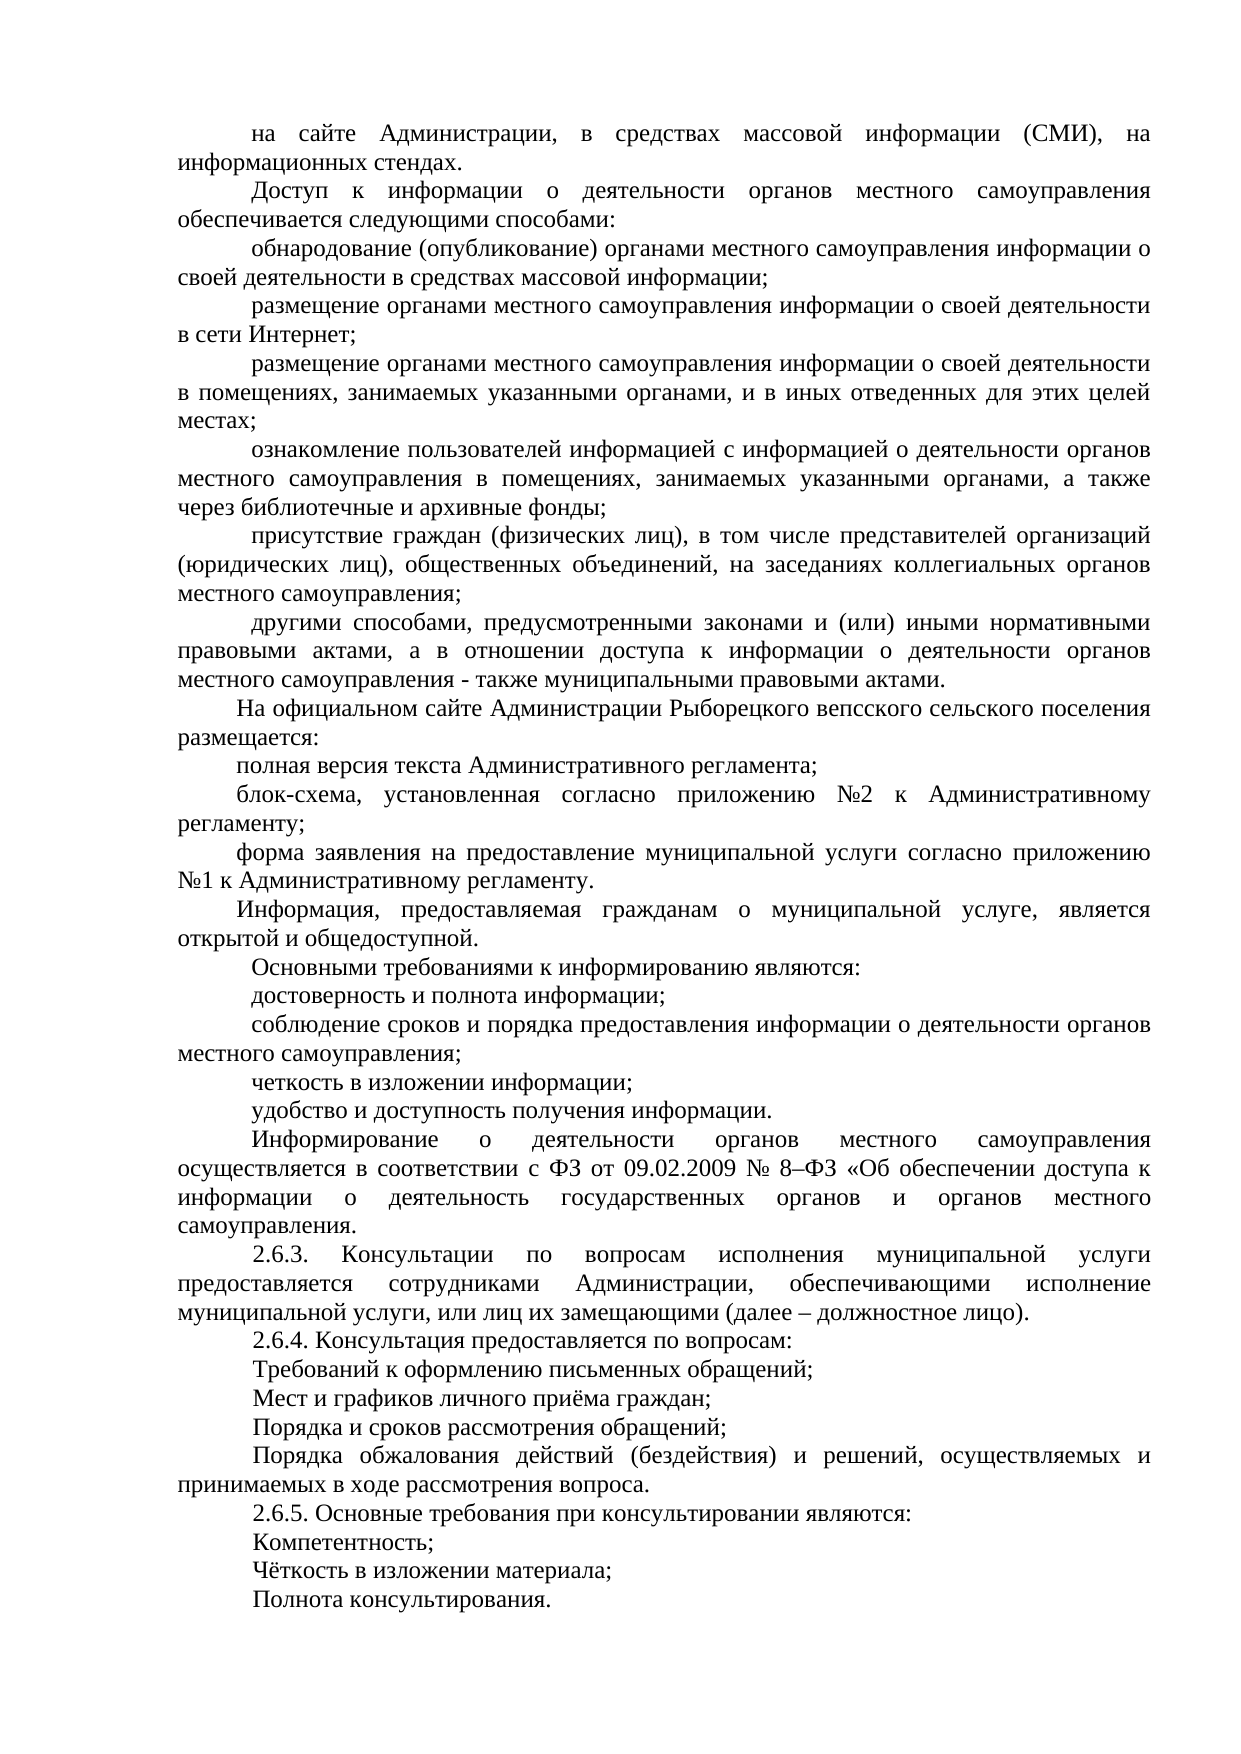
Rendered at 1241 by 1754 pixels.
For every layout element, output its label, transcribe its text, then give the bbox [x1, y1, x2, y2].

text Чёткость в изложении материала; [177, 1556, 1152, 1584]
text обнародование (опубликование) органами местного самоуправления информации о своей деятельности в средствах массовой информации; [177, 233, 1152, 291]
text Информация, предоставляемая гражданам о муниципальной услуге, является открытой и общедоступной. [177, 894, 1152, 952]
text Доступ к информации о деятельности органов местного самоуправления обеспечивается следующими способами: [177, 176, 1152, 233]
text блок-схема, установленная согласно приложению №2 к Административному регламенту; [177, 779, 1152, 837]
text другими способами, предусмотренными законами и (или) иными нормативными правовыми актами, а в отношении доступа к информации о деятельности органов местного самоуправления - также муниципальными правовыми актами. [177, 607, 1152, 693]
text 2.6.3. Консультации по вопросам исполнения муниципальной услуги предоставляется сотрудниками Администрации, обеспечивающими исполнение муниципальной услуги, или лиц их замещающими (далее – должностное лицо). [177, 1239, 1152, 1326]
text ознакомление пользователей информацией с информацией о деятельности органов местного самоуправления в помещениях, занимаемых указанными органами, а также через библиотечные и архивные фонды; [177, 434, 1152, 521]
text Основными требованиями к информированию являются: [177, 952, 1152, 981]
text на сайте Администрации, в средствах массовой информации (СМИ), на информационных стендах. [177, 118, 1152, 176]
text Полнота консультирования. [177, 1584, 1152, 1613]
text На официальном сайте Администрации Рыборецкого вепсского сельского поселения размещается: [177, 693, 1152, 751]
text 2.6.4. Консультация предоставляется по вопросам: [177, 1326, 1152, 1354]
text соблюдение сроков и порядка предоставления информации о деятельности органов местного самоуправления; [177, 1009, 1152, 1067]
text Мест и графиков личного приёма граждан; [177, 1383, 1152, 1412]
text присутствие граждан (физических лиц), в том числе представителей организаций (юридических лиц), общественных объединений, на заседаниях коллегиальных органов местного самоуправления; [177, 521, 1152, 607]
text полная версия текста Административного регламента; [177, 751, 1152, 779]
text Компетентность; [177, 1527, 1152, 1556]
text размещение органами местного самоуправления информации о своей деятельности в сети Интернет; [177, 291, 1152, 348]
text четкость в изложении информации; [177, 1067, 1152, 1096]
text Порядка и сроков рассмотрения обращений; [177, 1412, 1152, 1441]
text Информирование о деятельности органов местного самоуправления осуществляется в соответствии с ФЗ от 09.02.2009 № 8–ФЗ «Об обеспечении доступа к информации о деятельность государственных органов и органов местного самоуправления. [177, 1124, 1152, 1239]
text удобство и доступность получения информации. [177, 1096, 1152, 1124]
text форма заявления на предоставление муниципальной услуги согласно приложению №1 к Административному регламенту. [177, 837, 1152, 894]
text размещение органами местного самоуправления информации о своей деятельности в помещениях, занимаемых указанными органами, и в иных отведенных для этих целей местах; [177, 348, 1152, 434]
text 2.6.5. Основные требования при консультировании являются: [177, 1498, 1152, 1527]
text Требований к оформлению письменных обращений; [177, 1354, 1152, 1383]
text достоверность и полнота информации; [177, 981, 1152, 1009]
text Порядка обжалования действий (бездействия) и решений, осуществляемых и принимаемых в ходе рассмотрения вопроса. [177, 1441, 1152, 1498]
